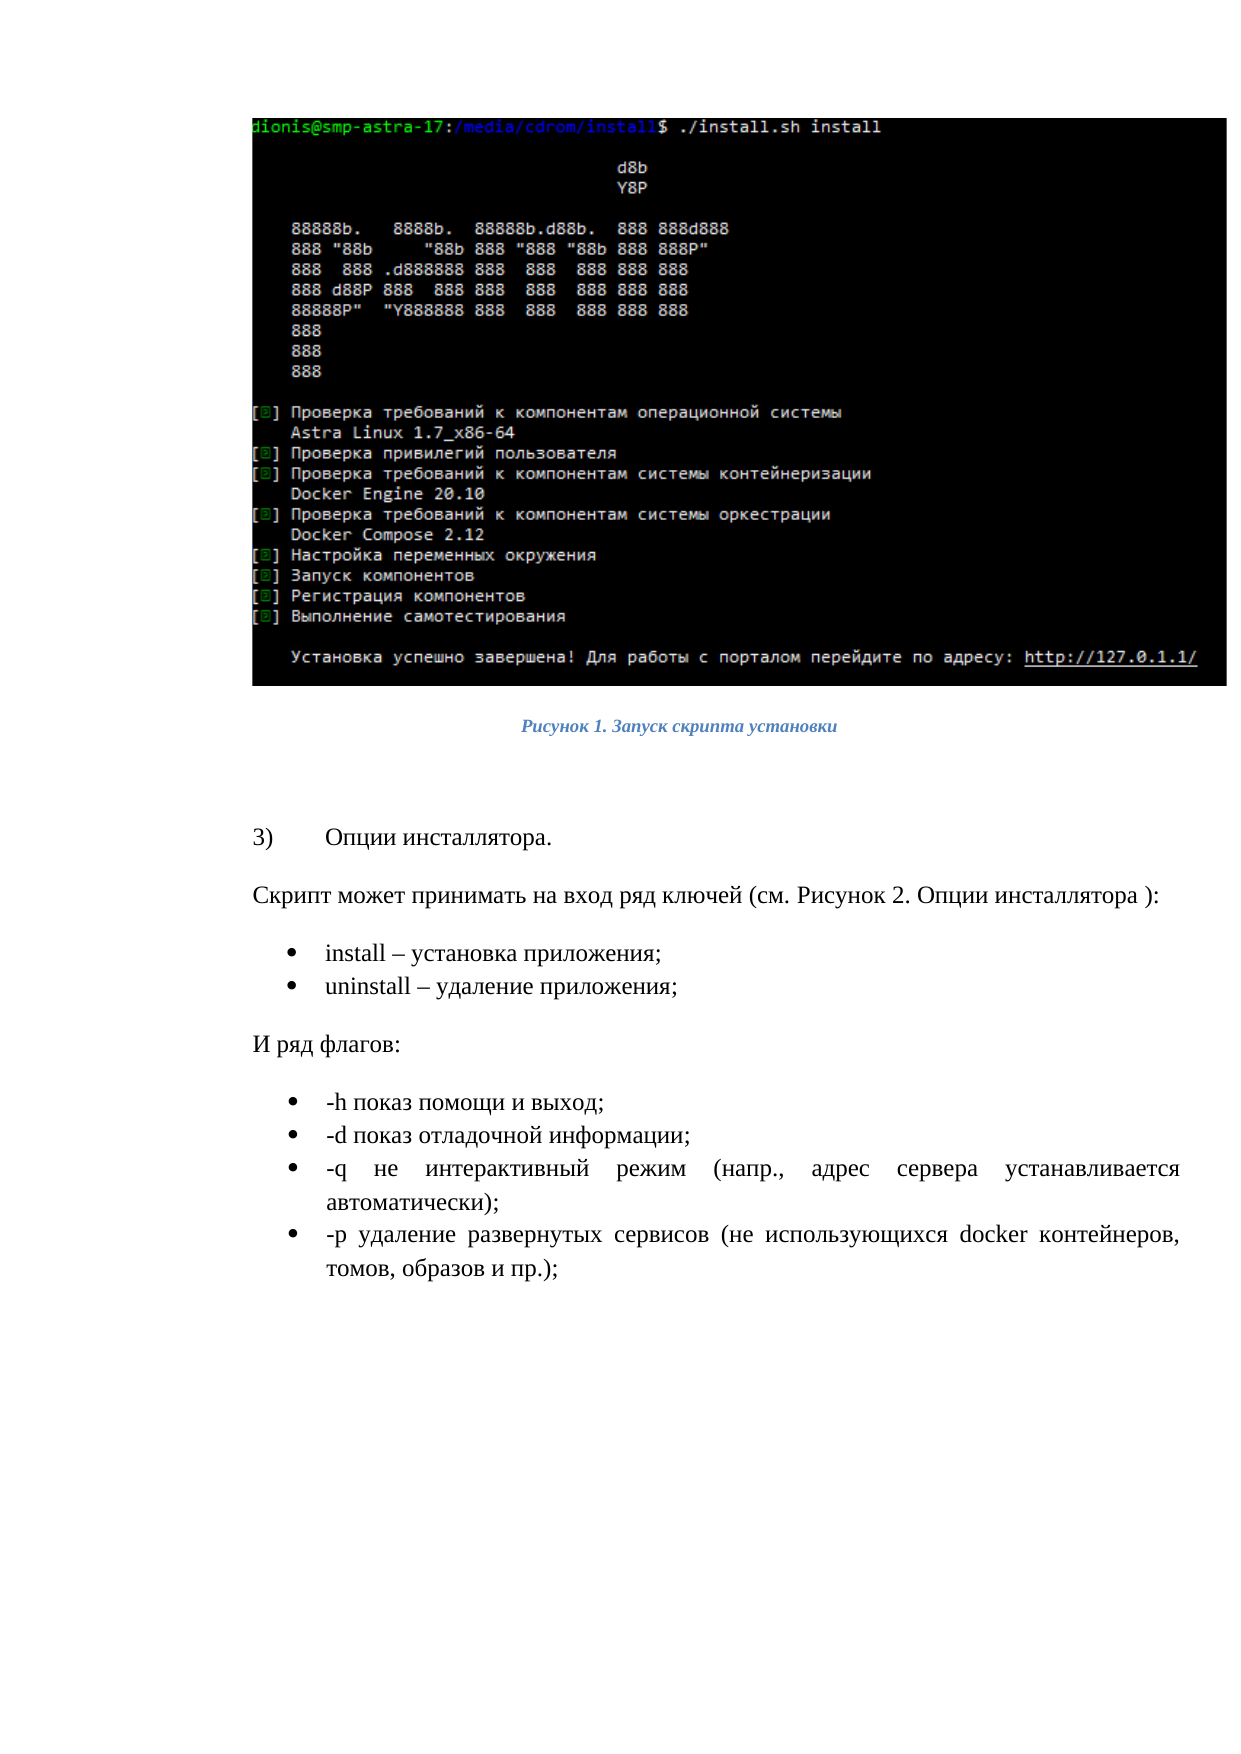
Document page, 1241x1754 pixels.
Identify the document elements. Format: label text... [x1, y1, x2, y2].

list uninstall – удаление приложения; [287, 971, 1181, 1000]
list install – установка приложения; [287, 938, 1181, 967]
list -d показ отладочной информации; [288, 1121, 1181, 1149]
text Рисунок 1. Запуск скрипта установки [177, 714, 1181, 736]
list Скрипт может принимать на вход ряд ключей (см. Рисунок 2. Опции инсталлятора ): [252, 880, 1181, 909]
list -p удаление развернутых сервисов (не использующихся docker контейнеров, томов, образов и пр.); [288, 1219, 1181, 1281]
picture [252, 118, 1227, 686]
list И ряд флагов: [252, 1029, 1181, 1058]
list -h показ помощи и выход; [288, 1087, 1181, 1116]
list Опции инсталлятора. [252, 822, 1181, 851]
list -q не интерактивный режим (напр., адрес сервера устанавливается автоматически); [288, 1153, 1181, 1215]
